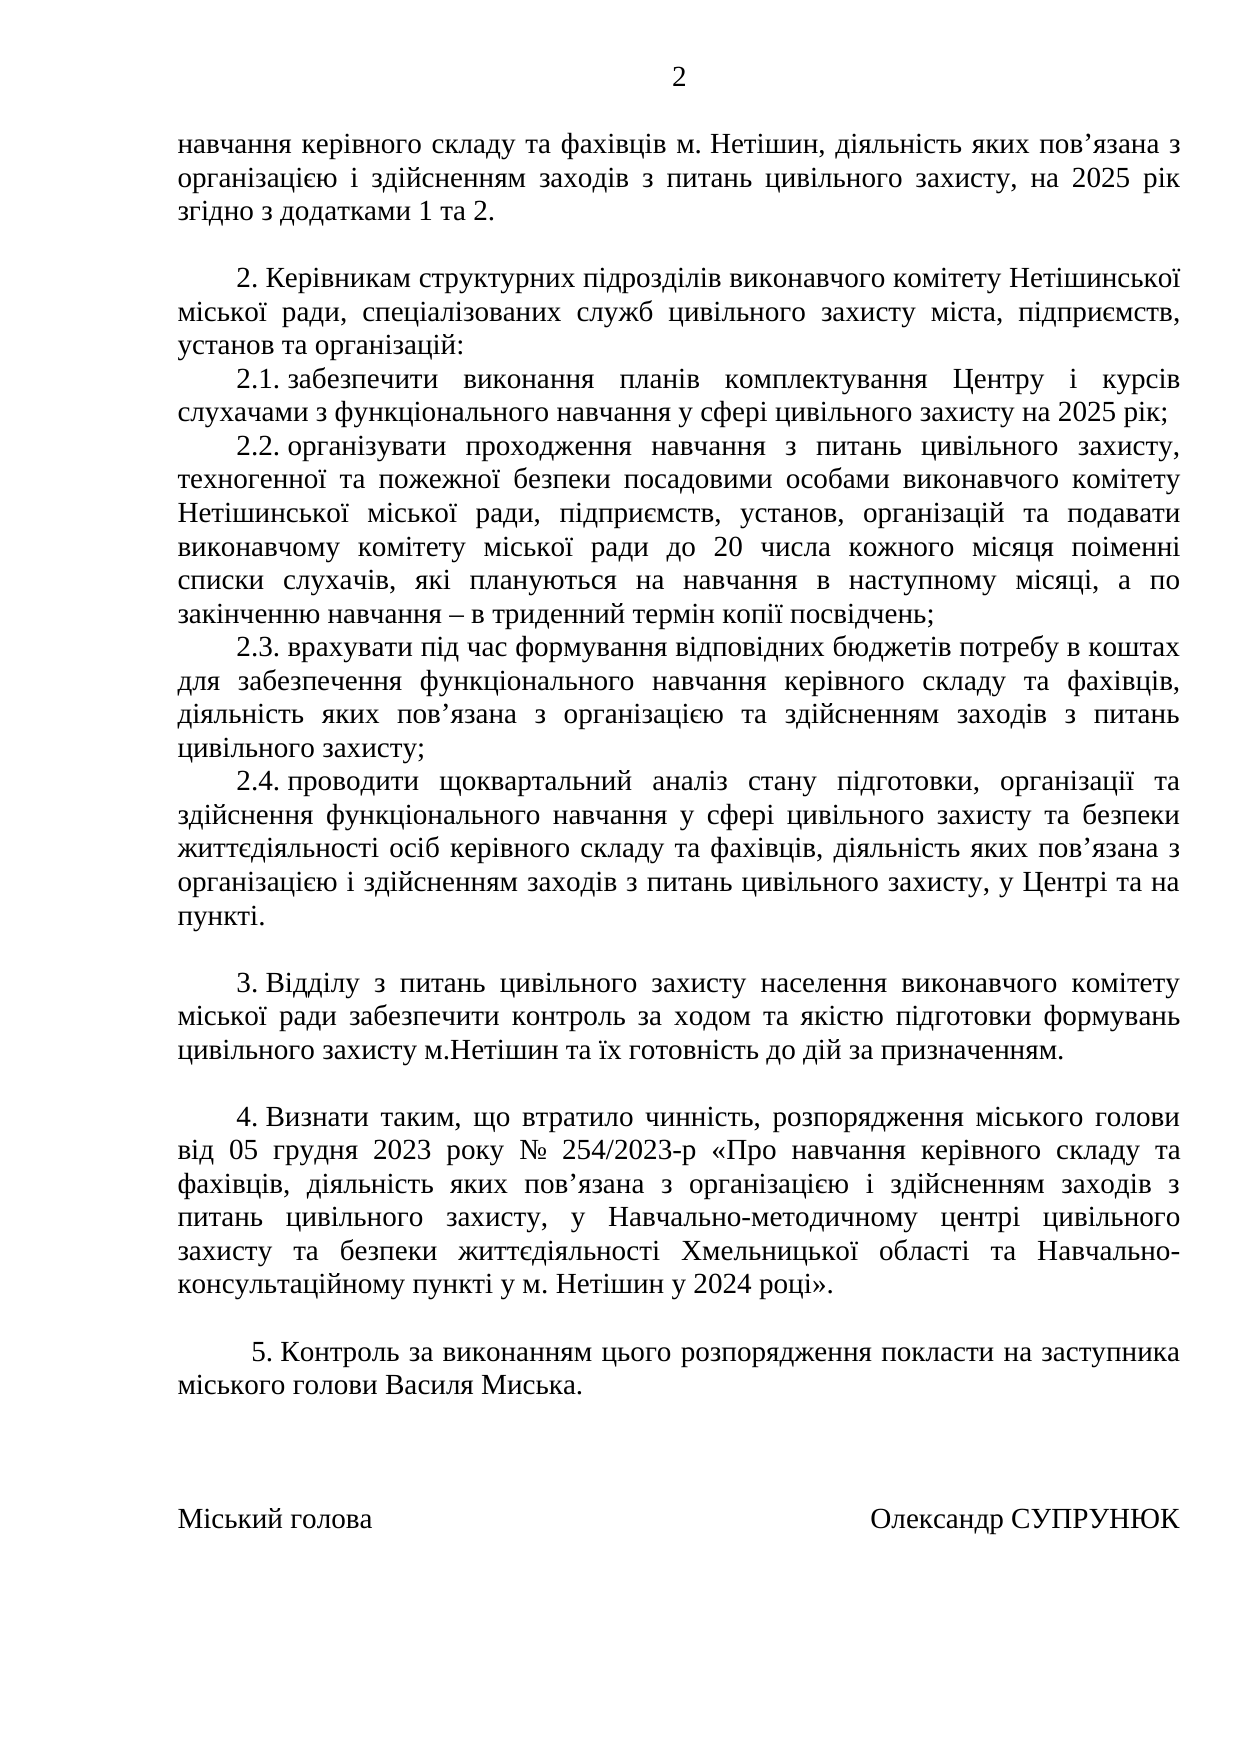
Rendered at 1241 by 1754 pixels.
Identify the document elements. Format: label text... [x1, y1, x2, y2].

text 5. Контроль за виконанням цього розпорядження покласти на заступника міського голови Василя Миська. [177, 1334, 1181, 1401]
text 2.4. проводити щоквартальний аналіз стану підготовки, організації та здійснення функціонального навчання у сфері цивільного захисту та безпеки життєдіяльності осіб керівного складу та фахівців, діяльність яких пов’язана з організацією і здійсненням заходів з питань цивільного захисту, у Центрі та на пункті. [177, 763, 1181, 931]
text 2.2. організувати проходження навчання з питань цивільного захисту, техногенної та пожежної безпеки посадовими особами виконавчого комітету Нетішинської міської ради, підприємств, установ, організацій та подавати виконавчому комітету міської ради до 20 числа кожного місяця поіменні списки слухачів, які плануються на навчання в наступному місяці, а по закінченню навчання – в триденний термін копії посвідчень; [177, 428, 1181, 629]
text 2.3. врахувати під час формування відповідних бюджетів потребу в коштах для забезпечення функціонального навчання керівного складу та фахівців, діяльність яких пов’язана з організацією та здійсненням заходів з питань цивільного захисту; [177, 629, 1181, 763]
text 2.1. забезпечити виконання планів комплектування Центру і курсів слухачами з функціонального навчання у сфері цивільного захисту на 2025 рік; [177, 361, 1181, 428]
text 2. Керівникам структурних підрозділів виконавчого комітету Нетішинської міської ради, спеціалізованих служб цивільного захисту міста, підприємств, установ та організацій: [177, 260, 1181, 361]
text 3. Відділу з питань цивільного захисту населення виконавчого комітету міської ради забезпечити контроль за ходом та якістю підготовки формувань цивільного захисту м.Нетішин та їх готовність до дій за призначенням. [177, 965, 1181, 1065]
text 2 [177, 59, 1181, 93]
text навчання керівного складу та фахівців м. Нетішин, діяльність яких пов’язана з організацією і здійсненням заходів з питань цивільного захисту, на 2025 рік згідно з додатками 1 та 2. [177, 126, 1181, 227]
text Міський голова Олександр СУПРУНЮК [177, 1501, 1181, 1535]
text 4. Визнати таким, що втратило чинність, розпорядження міського голови від 05 грудня 2023 року № 254/2023-р «Про навчання керівного складу та фахівців, діяльність яких пов’язана з організацією і здійсненням заходів з питань цивільного захисту, у Навчально-методичному центрі цивільного захисту та безпеки життєдіяльності Хмельницької області та Навчально-консультаційному пункті у м. Нетішин у 2024 році». [177, 1099, 1181, 1300]
